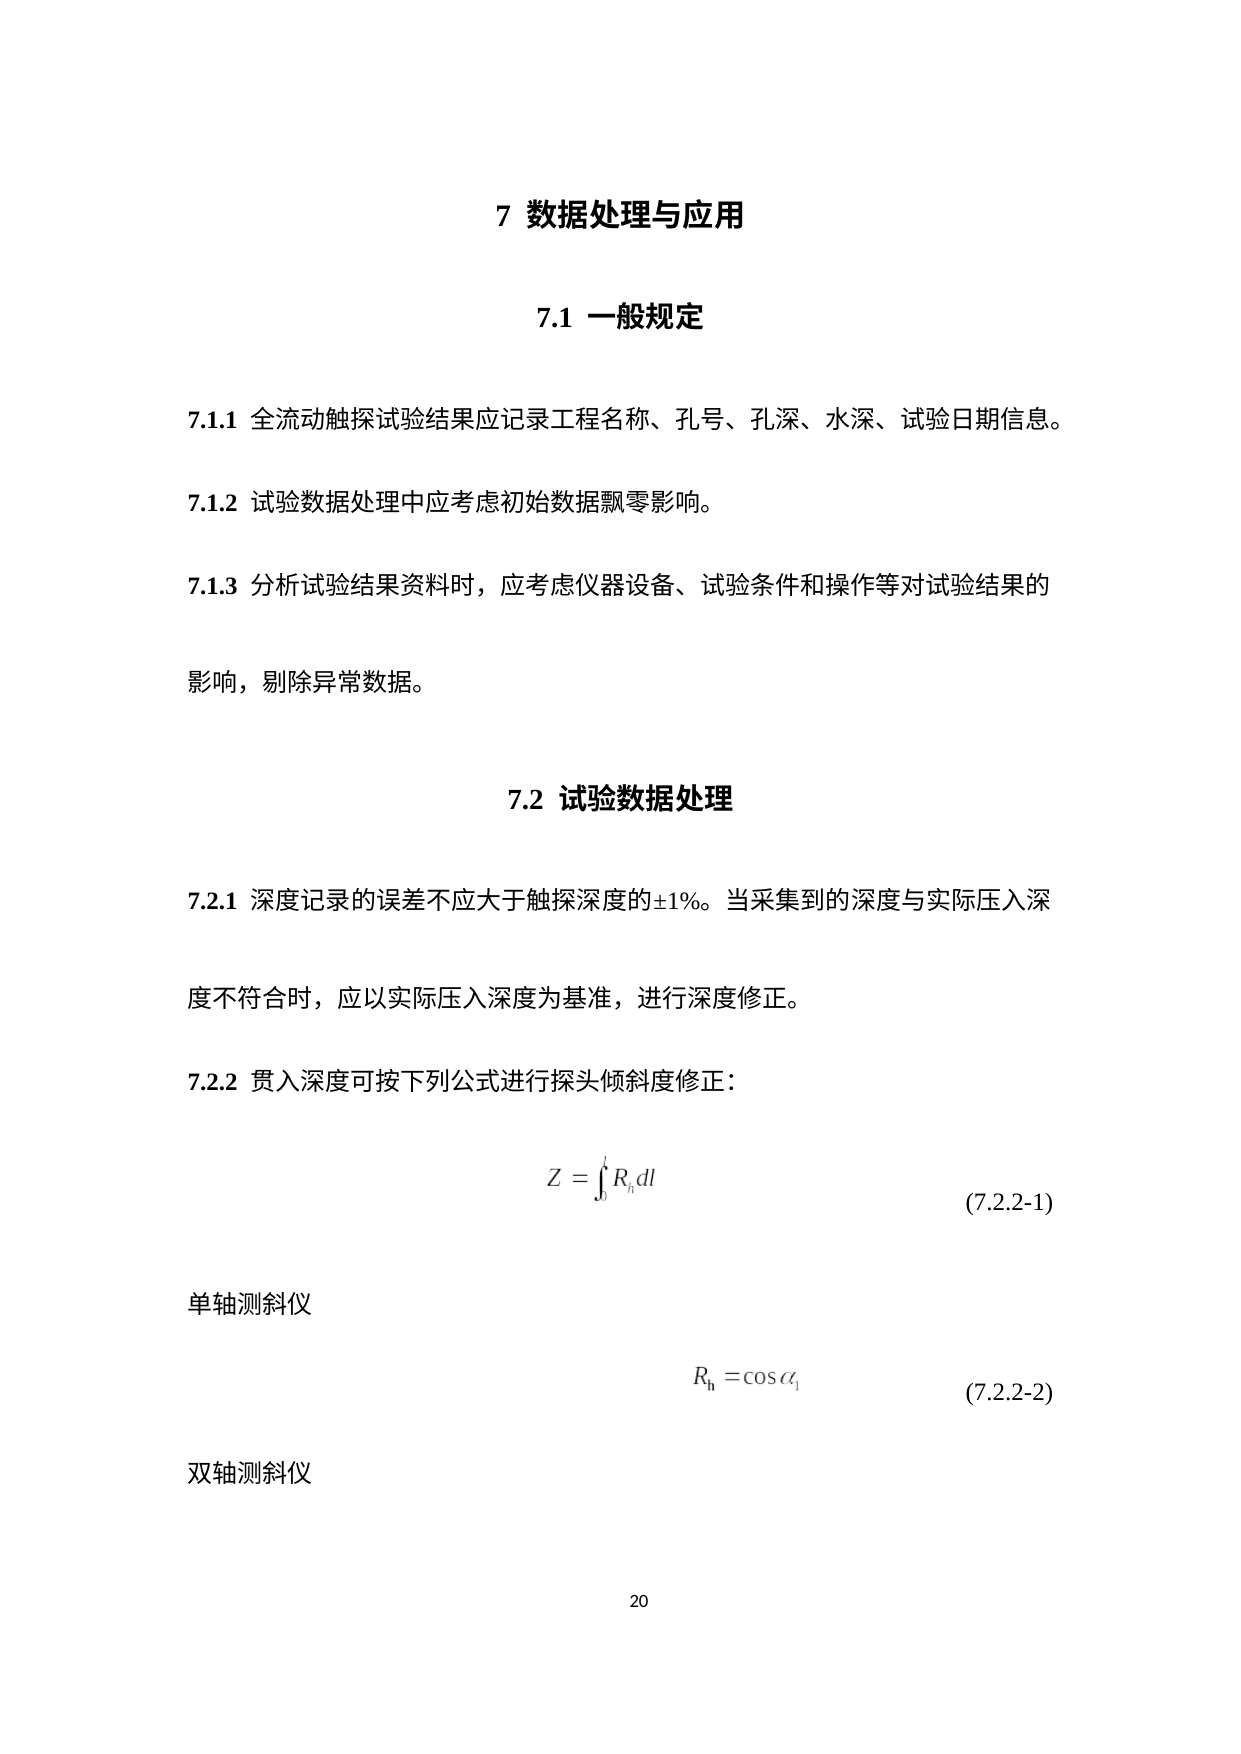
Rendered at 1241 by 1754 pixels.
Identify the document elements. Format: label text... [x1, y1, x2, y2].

text 7 数据处理与应用 [187, 180, 1053, 245]
text (7.2.2-2) [187, 1353, 1053, 1418]
text 双轴测斜仪 [187, 1439, 1053, 1504]
text 7.1 一般规定 [187, 282, 1053, 347]
text 7.2.1 深度记录的误差不应大于触探深度的±1%。当采集到的深度与实际压入深度不符合时，应以实际压入深度为基准，进行深度修正。 [187, 866, 1053, 1029]
text 7.1.2 试验数据处理中应考虑初始数据飘零影响。 [187, 468, 1053, 533]
text 单轴测斜仪 [187, 1270, 1053, 1335]
text 7.2 试验数据处理 [187, 764, 1053, 829]
text (7.2.2-1) [200, 1146, 1053, 1244]
text 7.1.3 分析试验结果资料时，应考虑仪器设备、试验条件和操作等对试验结果的影响，剔除异常数据。 [187, 551, 1053, 713]
text 7.2.2 贯入深度可按下列公式进行探头倾斜度修正： [187, 1047, 1053, 1112]
text 7.1.1 全流动触探试验结果应记录工程名称、孔号、孔深、水深、试验日期信息。 [187, 385, 1053, 450]
